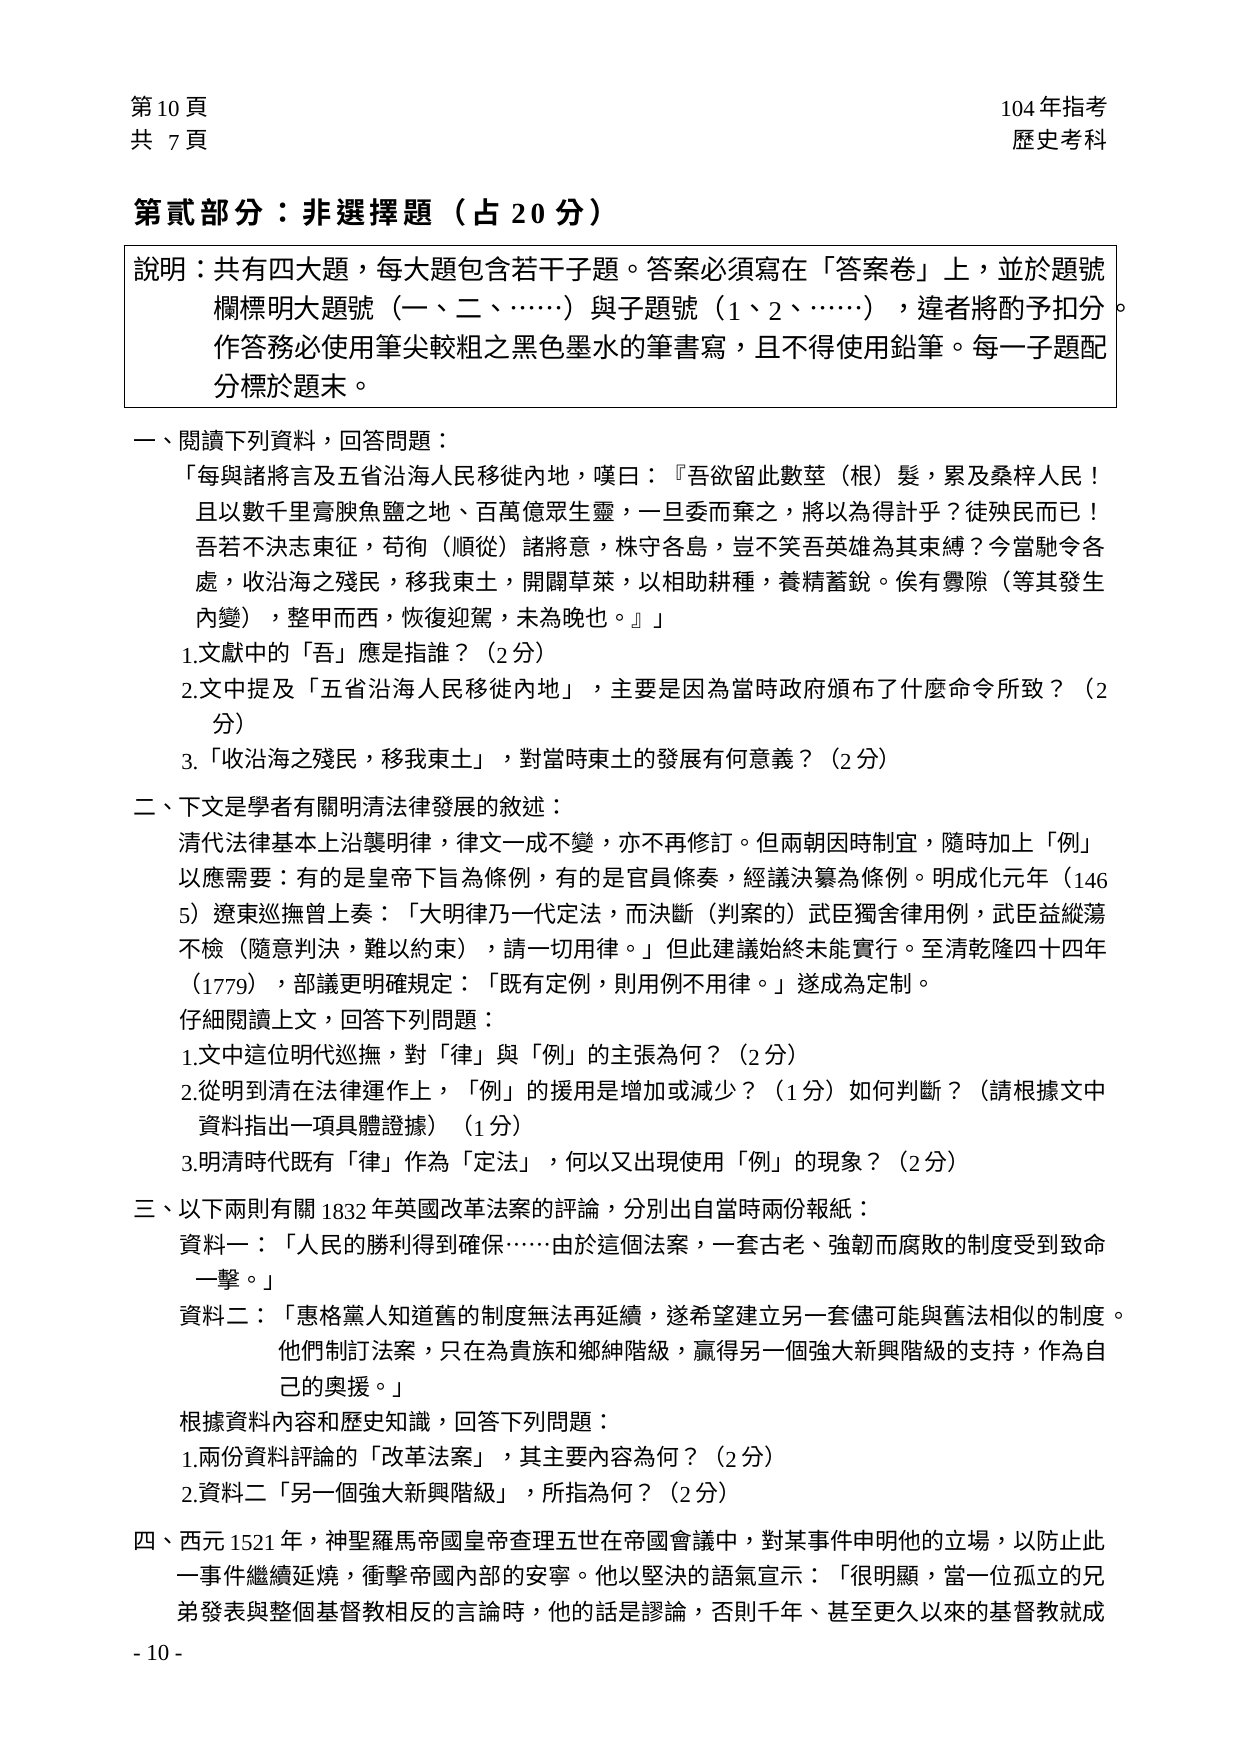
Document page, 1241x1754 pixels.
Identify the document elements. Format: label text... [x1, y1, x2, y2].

text 2.資料二「另一個強大新興階級」，所指為何？（2分） [181, 1472, 1107, 1508]
text 仔細閱讀上文，回答下列問題： [179, 999, 1107, 1035]
text 3.明清時代既有「律」作為「定法」，何以又出現使用「例」的現象？（2分） [181, 1141, 1107, 1177]
text 3.「收沿海之殘民，移我東土」，對當時東土的發展有何意義？（2分） [181, 739, 1107, 774]
text 資料二：「惠格黨人知道舊的制度無法再延續，遂希望建立另一套儘可能與舊法相似的制度。他們制訂法案，只在為貴族和鄉紳階級，贏得另一個強大新興階級的支持，作為自己的奧援。」 [179, 1295, 1107, 1402]
text 1.文獻中的「吾」應是指誰？（2分） [181, 633, 1107, 668]
text 「每與諸將言及五省沿海人民移徙內地，嘆曰：『吾欲留此數莖（根）髮，累及桑梓人民！且以數千里膏腴魚鹽之地、百萬億眾生靈，一旦委而棄之，將以為得計乎？徒殃民而已！吾若不決志東征，苟徇（順從）諸將意，株守各島，豈不笑吾英雄為其束縛？今當馳令各處，收沿海之殘民，移我東土，開闢草萊，以相助耕種，養精蓄銳。俟有釁隙（等其發生內變），整甲而西，恢復迎駕，未為晚也。』」 [173, 456, 1107, 633]
text 根據資料內容和歷史知識，回答下列問題： [179, 1402, 1107, 1437]
text 二、下文是學者有關明清法律發展的敘述： 清代法律基本上沿襲明律，律文一成不變，亦不再修訂。但兩朝因時制宜，隨時加上「例」，以應需要：有的是皇帝下旨為條例，有的是官員條奏，經議決纂為條例。明成化元年（1465）遼東巡撫曾上奏：「大明律乃一代定法，而決斷（判案的）武臣獨舍律用例，武臣益縱蕩不檢（隨意判決，難以約束），請一切用律。」但此建議始終未能實行。至清乾隆四十四年（1779），部議更明確規定：「既有定例，則用例不用律。」遂成為定制。 [133, 787, 1107, 999]
text 資料一：「人民的勝利得到確保……由於這個法案，一套古老、強韌而腐敗的制度受到致命一擊。」 [179, 1224, 1107, 1295]
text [133, 1520, 1107, 1627]
text 第貳部分：非選擇題（占20分） [133, 190, 1107, 232]
text 三、以下兩則有關1832年英國改革法案的評論，分別出自當時兩份報紙： [133, 1189, 1107, 1224]
text 2.文中提及「五省沿海人民移徙內地」，主要是因為當時政府頒布了什麼命令所致？（2分） [181, 668, 1107, 739]
text 1.文中這位明代巡撫，對「律」與「例」的主張為何？（2分） [181, 1035, 1107, 1070]
text 一、閱讀下列資料，回答問題： [133, 420, 1107, 456]
text 1.兩份資料評論的「改革法案」，其主要內容為何？（2分） [181, 1437, 1107, 1472]
text 2.從明到清在法律運作上，「例」的援用是增加或減少？（1分）如何判斷？（請根據文中資料指出一項具體證據）（1分） [181, 1070, 1107, 1141]
text 說明：共有四大題，每大題包含若干子題。答案必須寫在「答案卷」上，並於題號欄標明大題號（一、二、……）與子題號（1、2、……），違者將酌予扣分。作答務必使用筆尖較粗之黑色墨水的筆書寫，且不得使用鉛筆。每一子題配分標於題末。 [125, 246, 1116, 407]
